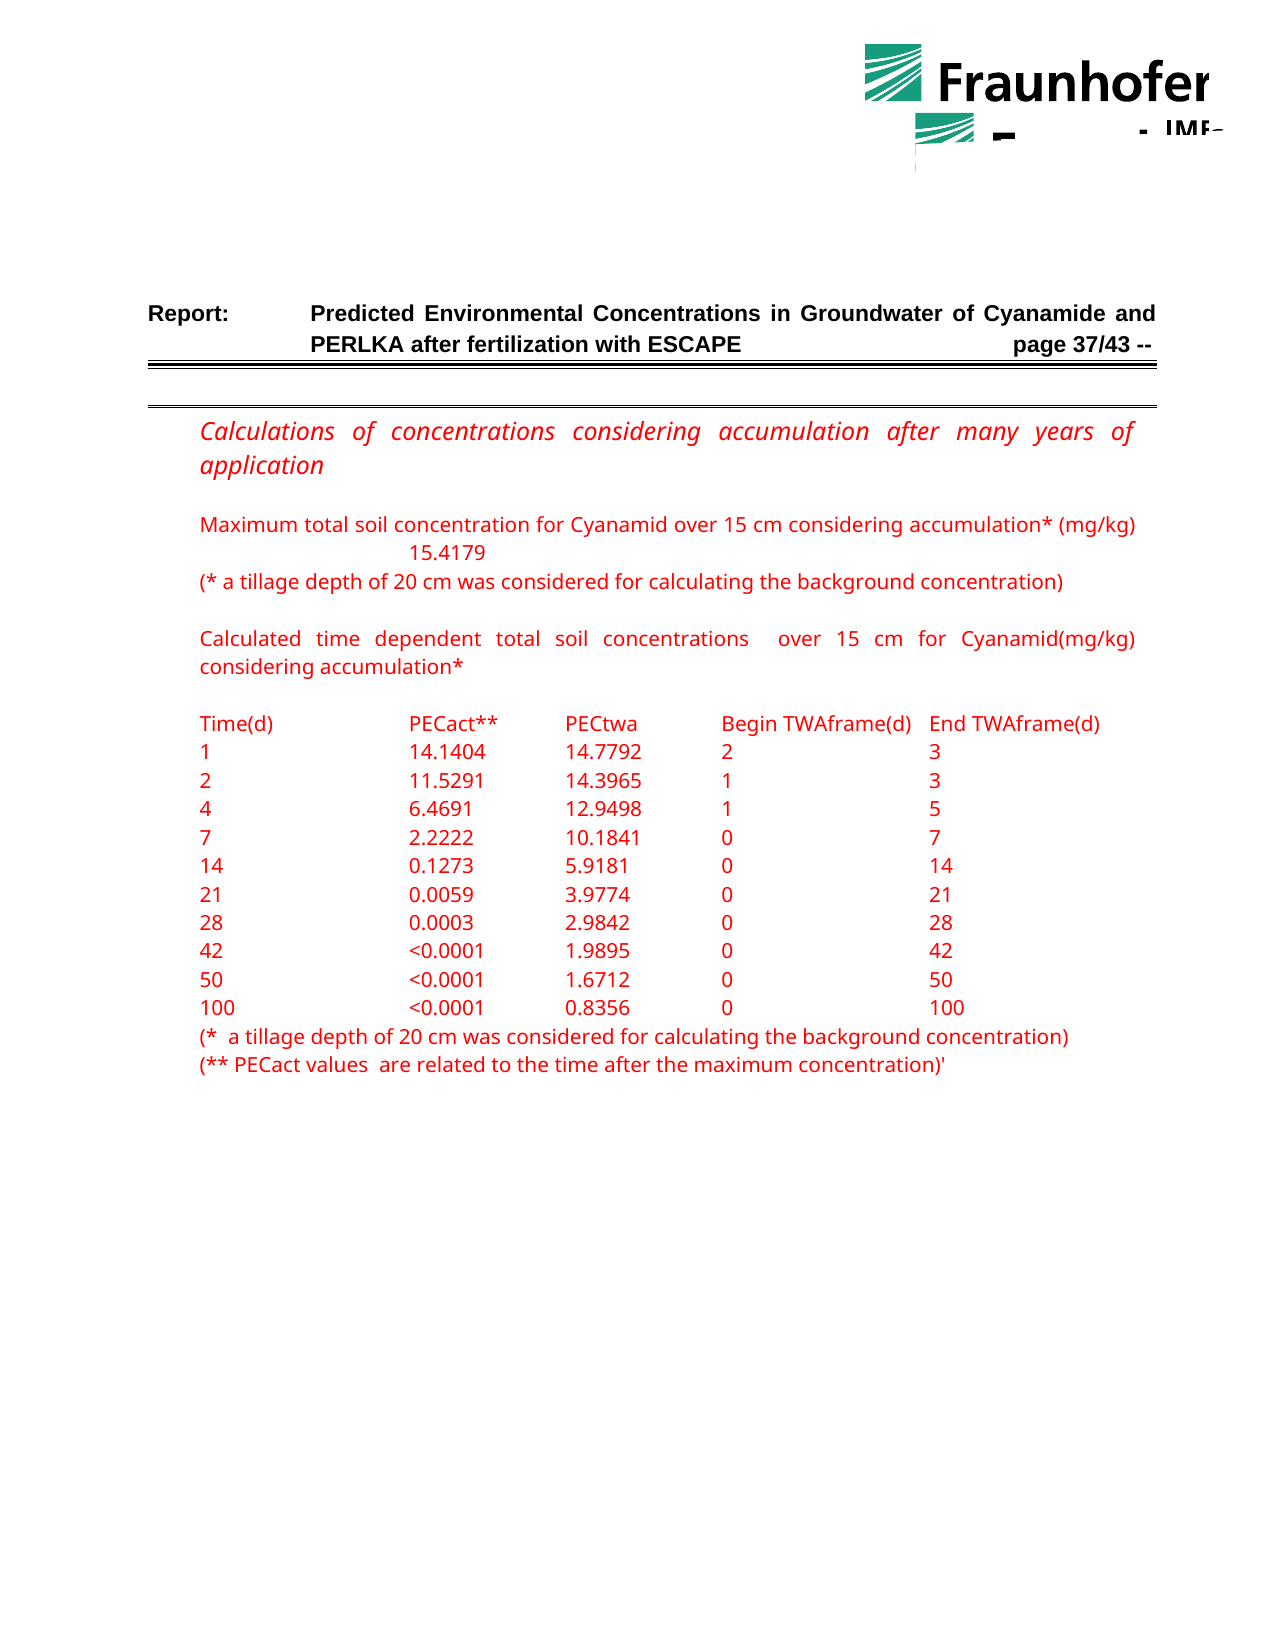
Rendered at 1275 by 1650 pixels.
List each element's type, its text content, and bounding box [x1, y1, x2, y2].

text Maximum total soil concentration for Cyanamid over 15 cm considering accumulation* (mg/kg) 15.4179 [199, 510, 1137, 567]
text Calculated time dependent total soil concentrations over 15 cm for Cyanamid(mg/kg) considering accumulation* [199, 624, 1137, 681]
text (* a tillage depth of 20 cm was considered for calculating the background concentration) [199, 1022, 1137, 1050]
text 14 0.1273 5.9181 0 14 [199, 851, 1137, 880]
text 7 2.2222 10.1841 0 7 [199, 823, 1137, 851]
text (* a tillage depth of 20 cm was considered for calculating the background concentration) [199, 567, 1137, 595]
text 28 0.0003 2.9842 0 28 [199, 908, 1137, 937]
text 42 <0.0001 1.9895 0 42 [199, 937, 1137, 965]
text 1 14.1404 14.7792 2 3 [199, 737, 1137, 766]
text 2 11.5291 14.3965 1 3 [199, 766, 1137, 794]
text 100 <0.0001 0.8356 0 100 [199, 993, 1137, 1022]
text Calculations of concentrations considering accumulation after many years of application [199, 413, 1137, 482]
text 50 <0.0001 1.6712 0 50 [199, 965, 1137, 993]
text Time(d) PECact** PECtwa Begin TWAframe(d) End TWAframe(d) [199, 709, 1137, 737]
text 4 6.4691 12.9498 1 5 [199, 794, 1137, 823]
text 21 0.0059 3.9774 0 21 [199, 880, 1137, 908]
text (** PECact values are related to the time after the maximum concentration)' [199, 1050, 1137, 1079]
